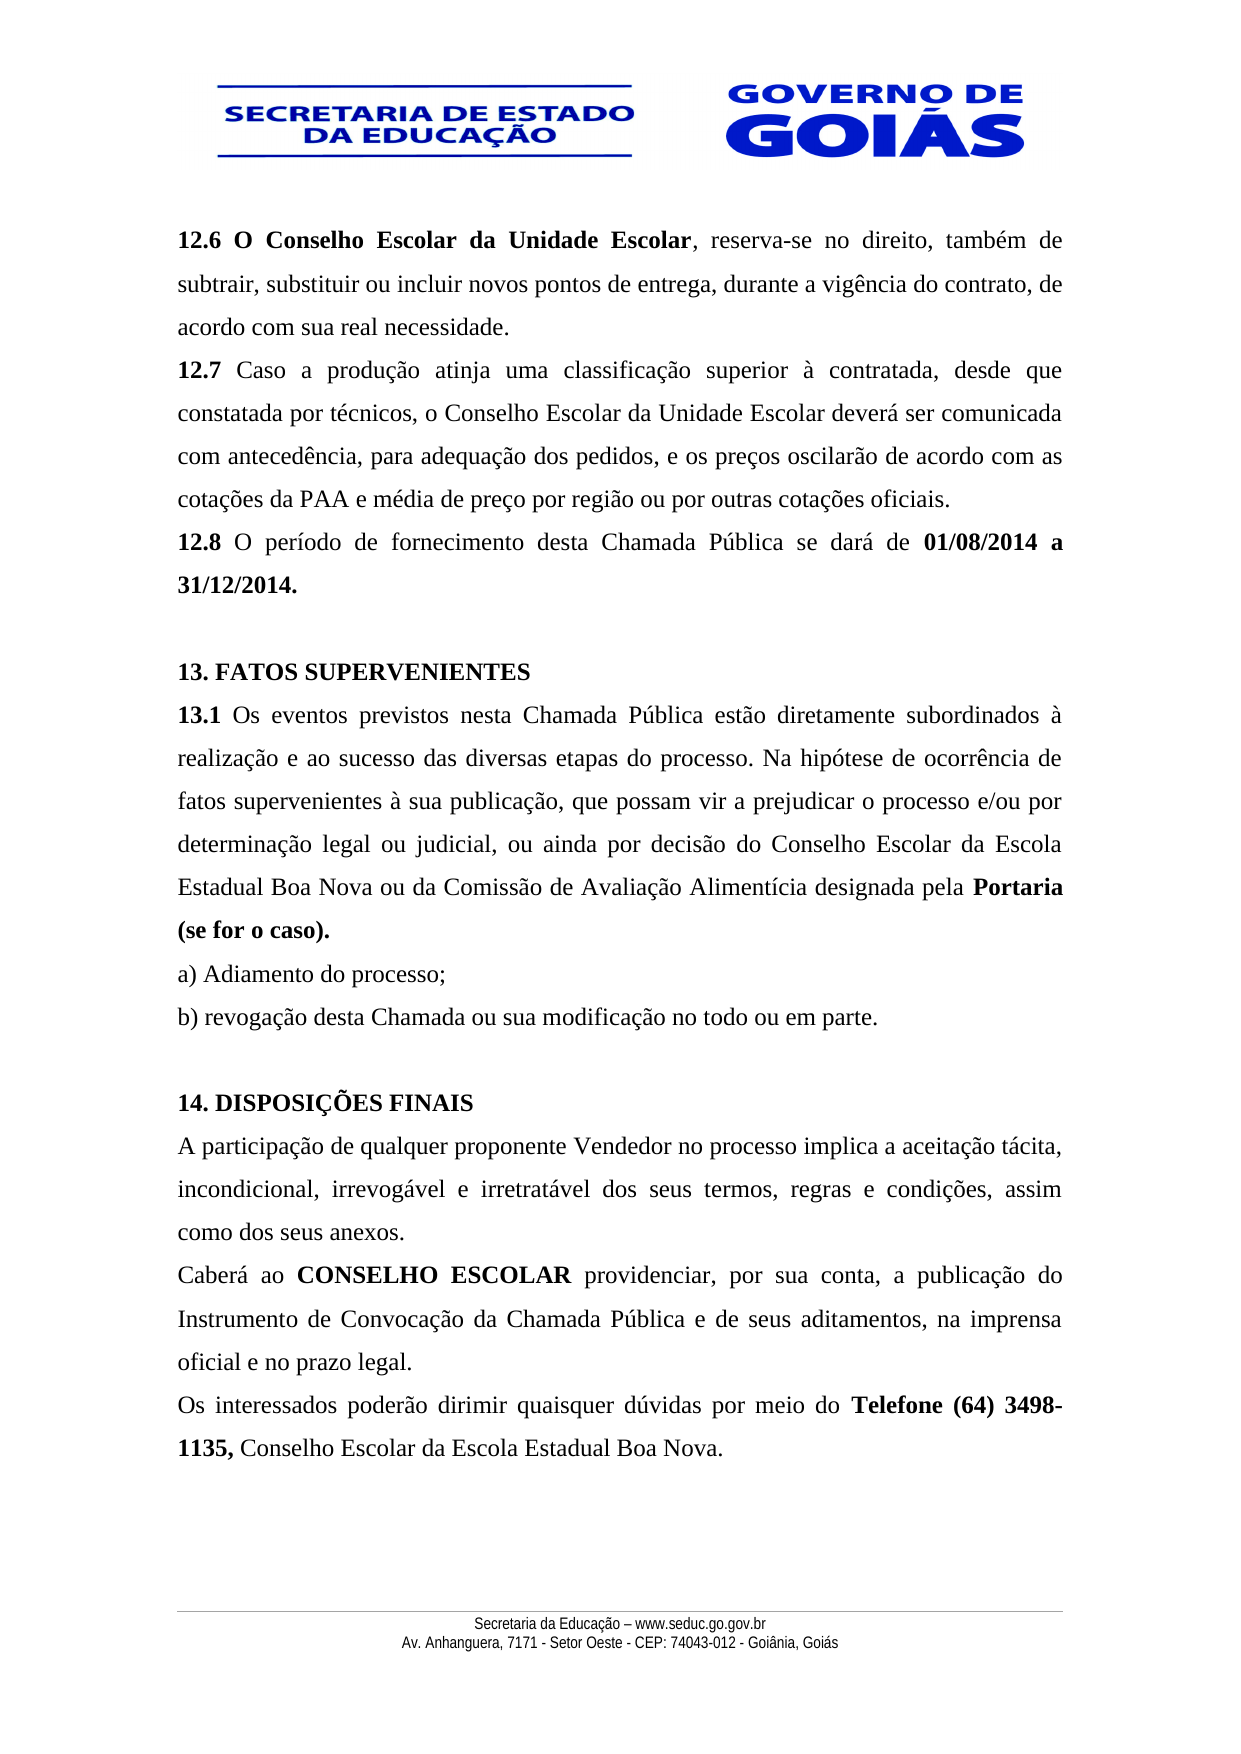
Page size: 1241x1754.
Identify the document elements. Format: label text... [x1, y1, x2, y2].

picture [177, 73, 1064, 170]
text 12.8 O período de fornecimento desta Chamada Pública se dará de 01/08/2014 a 31/12/2014. [177, 527, 1063, 599]
text b) revogação desta Chamada ou sua modificação no todo ou em parte. [177, 1002, 1063, 1031]
text A participação de qualquer proponente Vendedor no processo implica a aceitação tácita, incondicional, irrevogável e irretratável dos seus termos, regras e condições, assim como dos seus anexos. [177, 1131, 1063, 1246]
text Os interessados poderão dirimir quaisquer dúvidas por meio do Telefone (64) 3498-1135, Conselho Escolar da Escola Estadual Boa Nova. [177, 1390, 1063, 1462]
text 12.7 Caso a produção atinja uma classificação superior à contratada, desde que constatada por técnicos, o Conselho Escolar da Unidade Escolar deverá ser comunicada com antecedência, para adequação dos pedidos, e os preços oscilarão de acordo com as cotações da PAA e média de preço por região ou por outras cotações oficiais. [177, 355, 1063, 513]
text a) Adiamento do processo; [177, 959, 1063, 987]
text 12.6 O Conselho Escolar da Unidade Escolar, reserva-se no direito, também de subtrair, substituir ou incluir novos pontos de entrega, durante a vigência do contrato, de acordo com sua real necessidade. [177, 226, 1063, 341]
text 13.1 Os eventos previstos nesta Chamada Pública estão diretamente subordinados à realização e ao sucesso das diversas etapas do processo. Na hipótese de ocorrência de fatos supervenientes à sua publicação, que possam vir a prejudicar o processo e/ou por determinação legal ou judicial, ou ainda por decisão do Conselho Escolar da Escola Estadual Boa Nova ou da Comissão de Avaliação Alimentícia designada pela Portaria (se for o caso). [177, 700, 1063, 944]
text 13. FATOS SUPERVENIENTES [177, 657, 1063, 686]
text Caberá ao CONSELHO ESCOLAR providenciar, por sua conta, a publicação do Instrumento de Convocação da Chamada Pública e de seus aditamentos, na imprensa oficial e no prazo legal. [177, 1261, 1063, 1376]
text 14. DISPOSIÇÕES FINAIS [177, 1088, 1063, 1117]
